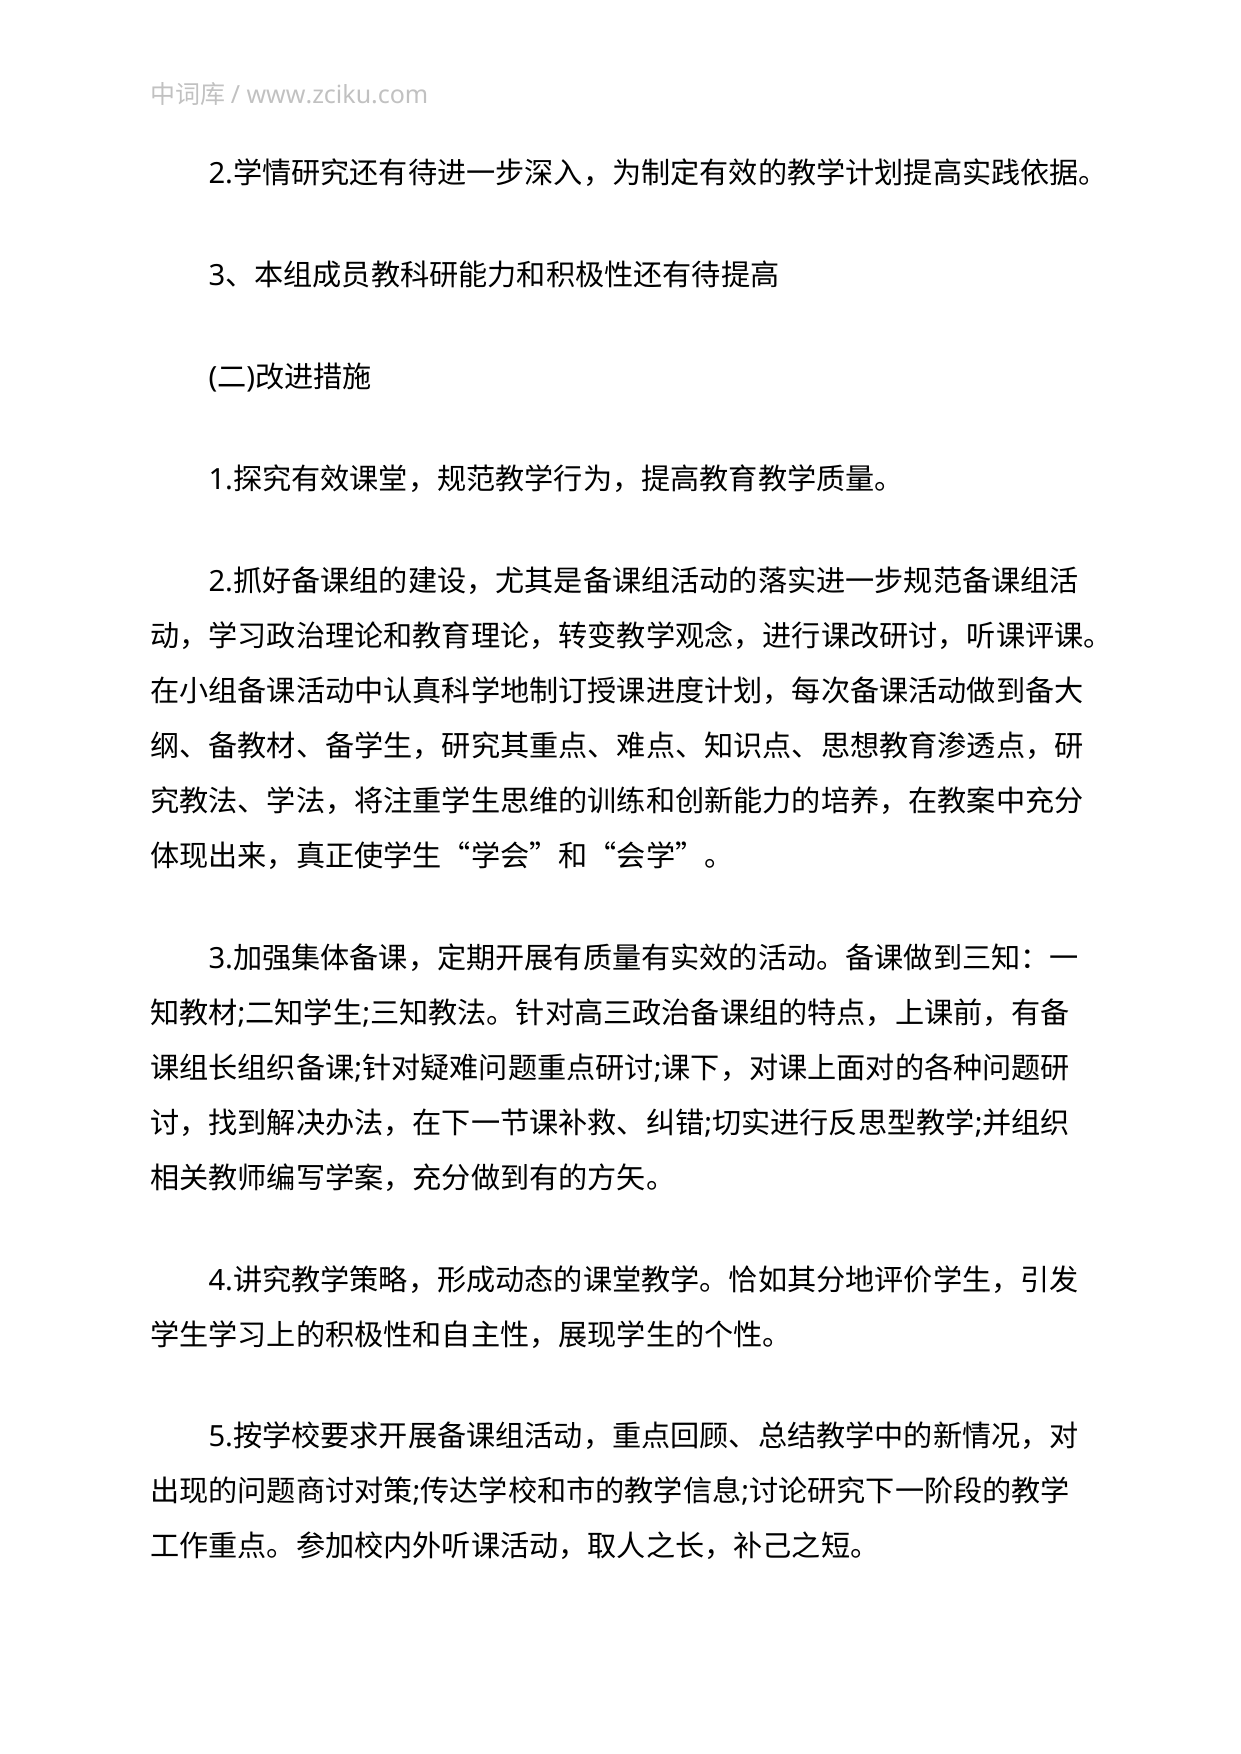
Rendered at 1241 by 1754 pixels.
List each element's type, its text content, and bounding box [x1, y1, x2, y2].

text 4.讲究教学策略，形成动态的课堂教学。恰如其分地评价学生，引发学生学习上的积极性和自主性，展现学生的个性。 [150, 1256, 1090, 1353]
text 5.按学校要求开展备课组活动，重点回顾、总结教学中的新情况，对出现的问题商讨对策;传达学校和市的教学信息;讨论研究下一阶段的教学工作重点。参加校内外听课活动，取人之长，补己之短。 [150, 1413, 1090, 1565]
text 3.加强集体备课，定期开展有质量有实效的活动。备课做到三知：一知教材;二知学生;三知教法。针对高三政治备课组的特点，上课前，有备课组长组织备课;针对疑难问题重点研讨;课下，对课上面对的各种问题研讨，找到解决办法，在下一节课补救、纠错;切实进行反思型教学;并组织相关教师编写学案，充分做到有的方矢。 [150, 934, 1090, 1197]
text 2.学情研究还有待进一步深入，为制定有效的教学计划提高实践依据。 [150, 150, 1090, 192]
text 2.抓好备课组的建设，尤其是备课组活动的落实进一步规范备课组活动，学习政治理论和教育理论，转变教学观念，进行课改研讨，听课评课。在小组备课活动中认真科学地制订授课进度计划，每次备课活动做到备大纲、备教材、备学生，研究其重点、难点、知识点、思想教育渗透点，研究教法、学法，将注重学生思维的训练和创新能力的培养，在教案中充分体现出来，真正使学生“学会”和“会学”。 [150, 558, 1090, 875]
text 1.探究有效课堂，规范教学行为，提高教育教学质量。 [150, 456, 1090, 498]
text 3、本组成员教科研能力和积极性还有待提高 [150, 252, 1090, 294]
text (二)改进措施 [150, 354, 1090, 396]
